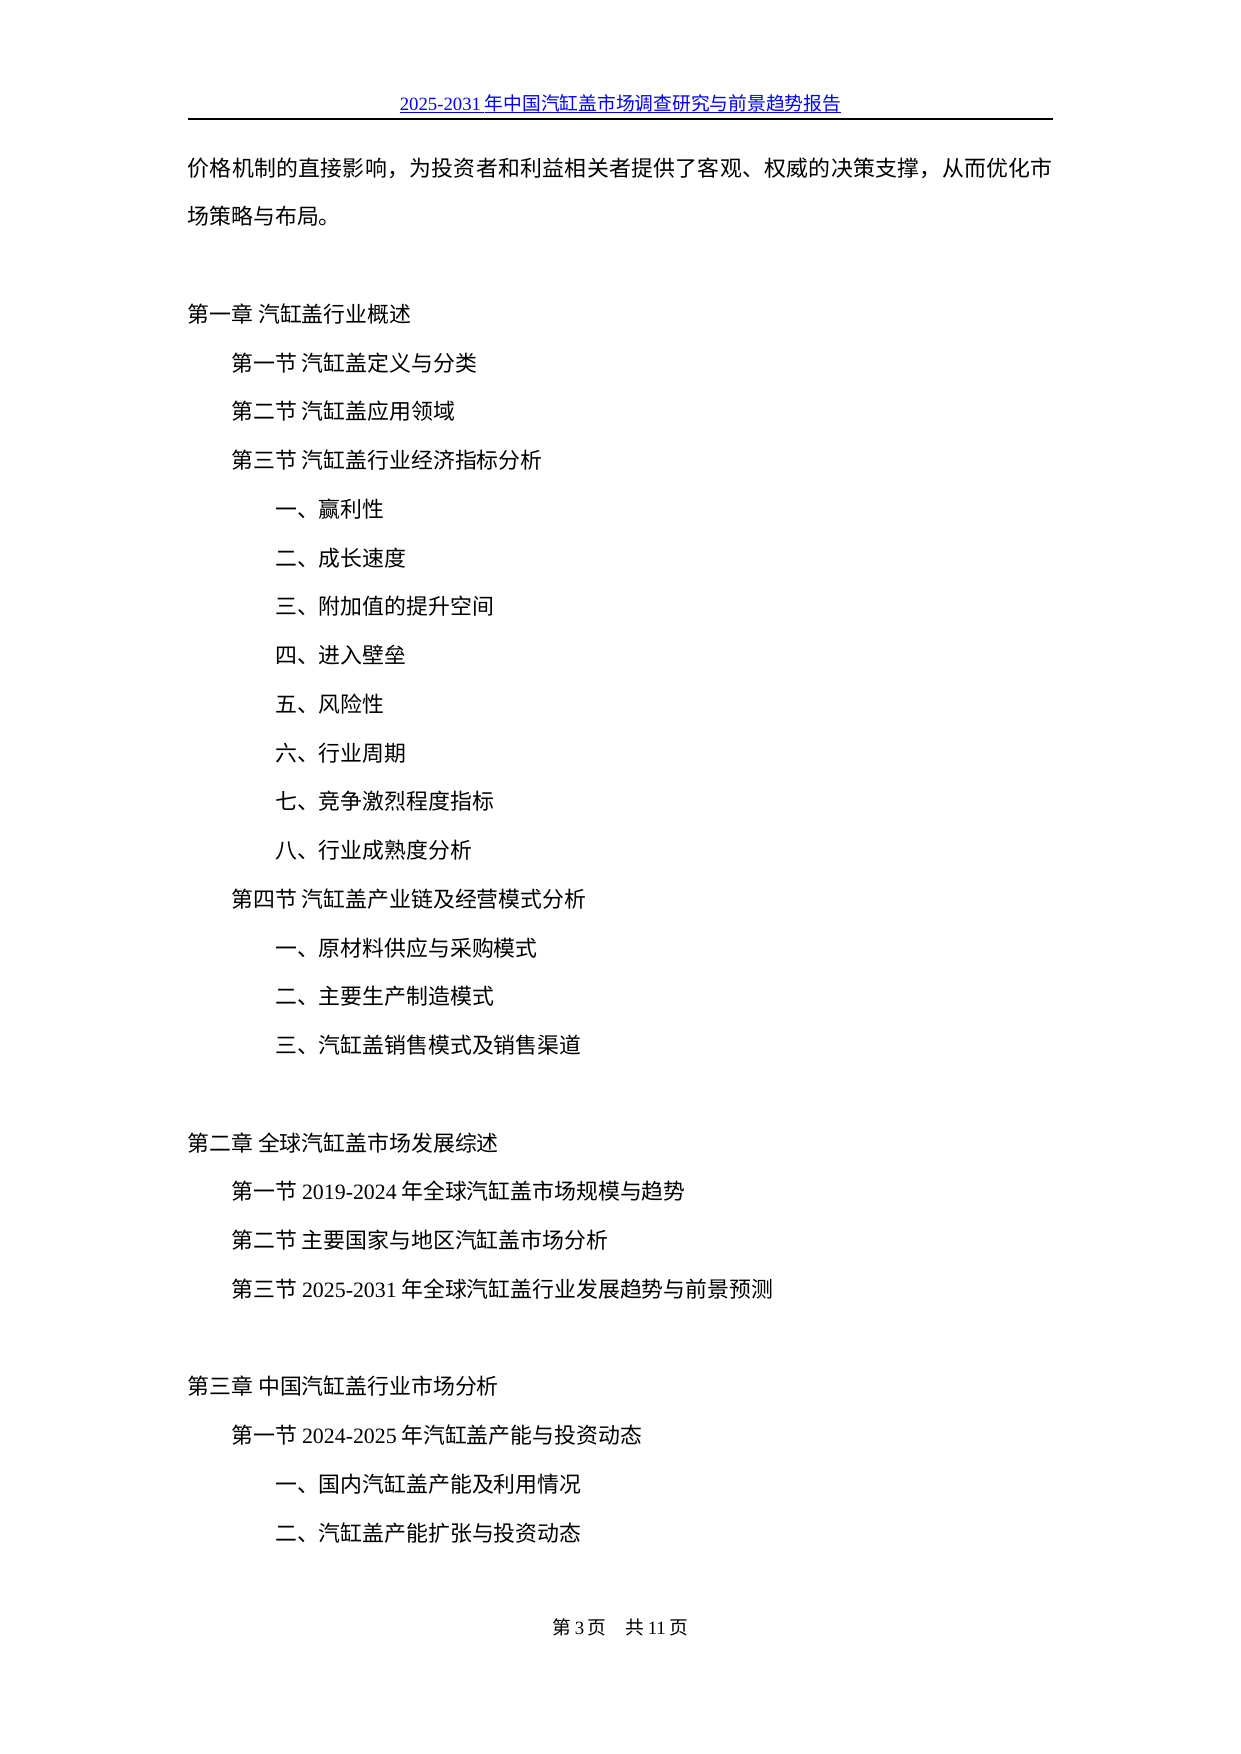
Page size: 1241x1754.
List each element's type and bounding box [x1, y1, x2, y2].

text [187, 150, 1053, 1548]
